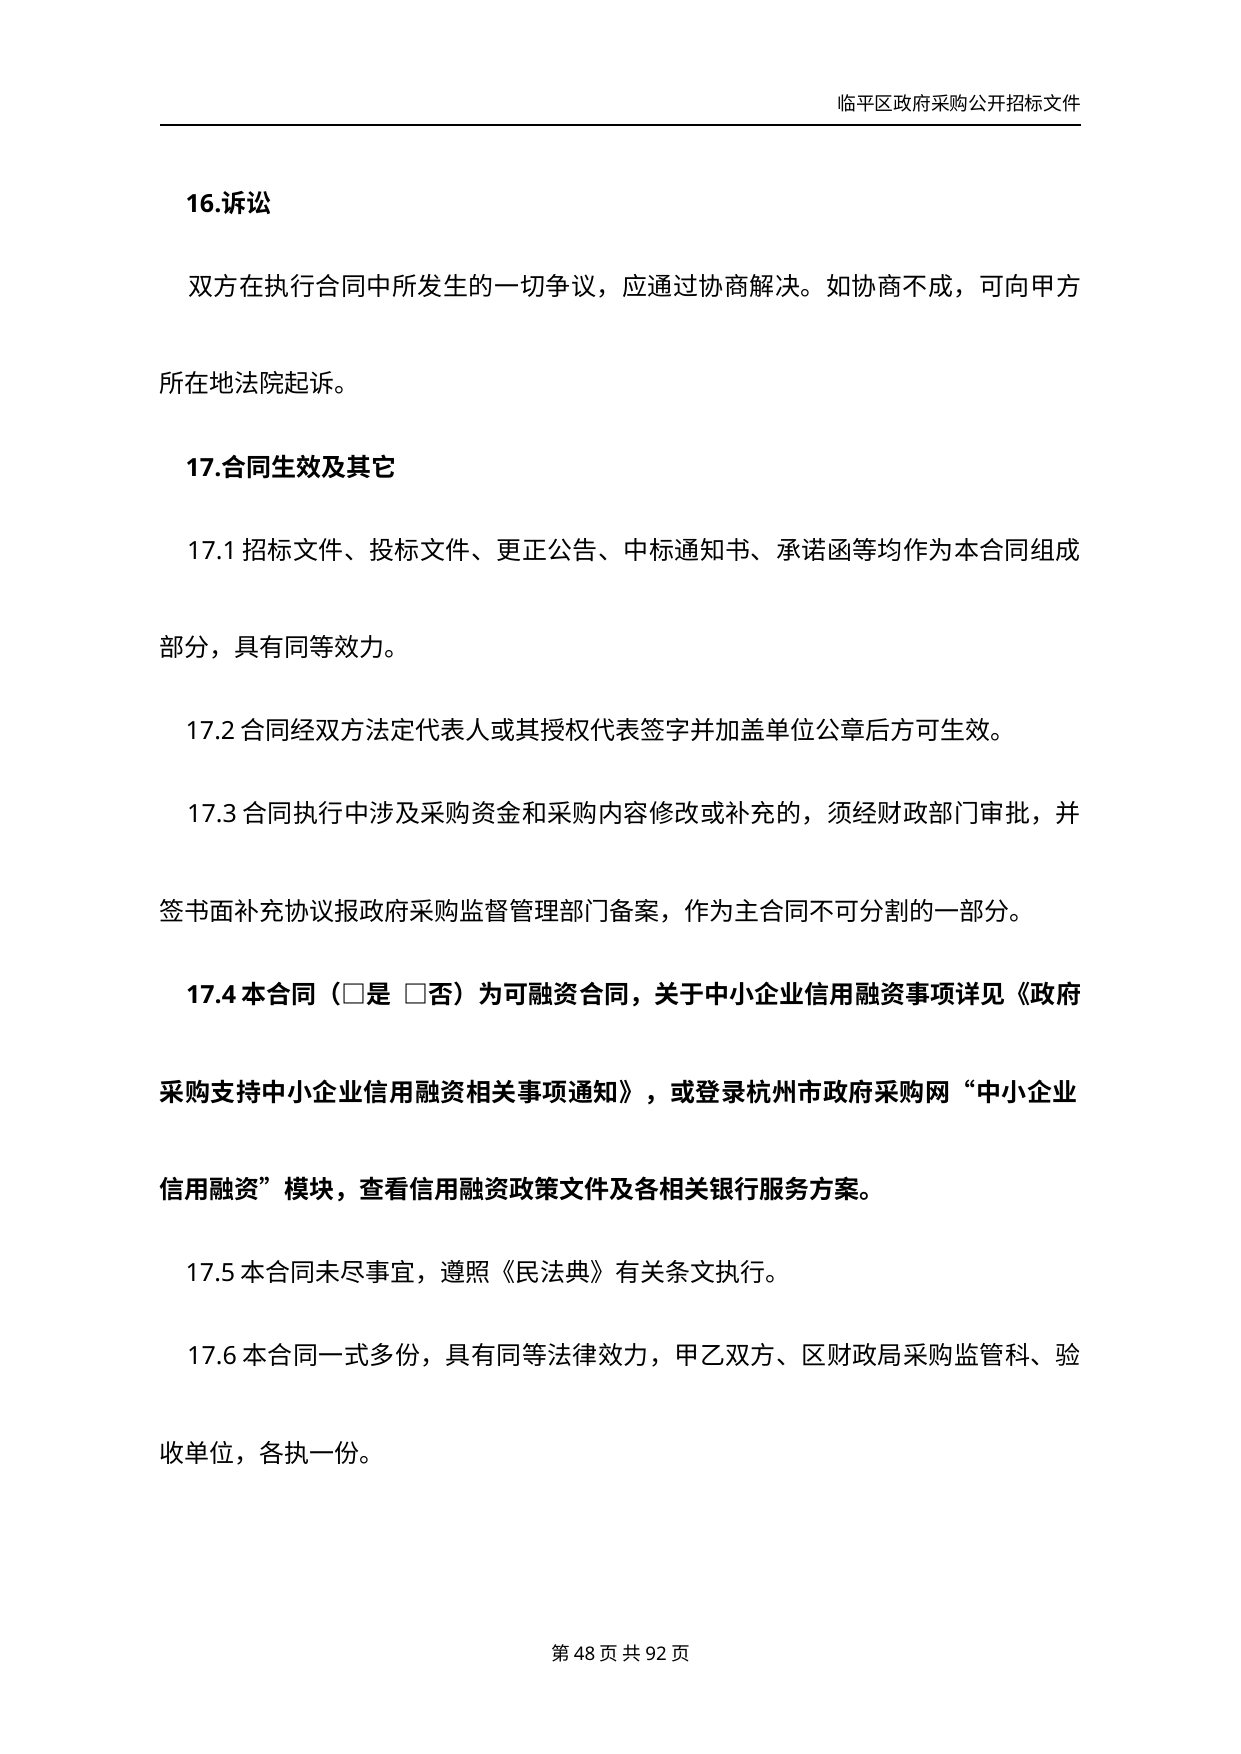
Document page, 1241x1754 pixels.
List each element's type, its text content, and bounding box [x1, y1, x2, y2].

text 双方在执行合同中所发生的一切争议，应通过协商解决。如协商不成，可向甲方所在地法院起诉。 [159, 252, 1081, 414]
text 17.6本合同一式多份，具有同等法律效力，甲乙双方、区财政局采购监管科、验收单位，各执一份。 [159, 1321, 1081, 1484]
text 17.3合同执行中涉及采购资金和采购内容修改或补充的，须经财政部门审批，并签书面补充协议报政府采购监督管理部门备案，作为主合同不可分割的一部分。 [159, 779, 1081, 942]
text 17.1招标文件、投标文件、更正公告、中标通知书、承诺函等均作为本合同组成部分，具有同等效力。 [159, 516, 1081, 678]
text 17.4本合同（□是 □否）为可融资合同，关于中小企业信用融资事项详见《政府采购支持中小企业信用融资相关事项通知》，或登录杭州市政府采购网“中小企业信用融资”模块，查看信用融资政策文件及各相关银行服务方案。 [159, 960, 1081, 1220]
text 17.5本合同未尽事宜，遵照《民法典》有关条文执行。 [159, 1238, 1081, 1303]
text 16.诉讼 [159, 169, 1081, 234]
text 17.2合同经双方法定代表人或其授权代表签字并加盖单位公章后方可生效。 [159, 696, 1081, 761]
text 17.合同生效及其它 [159, 433, 1081, 498]
